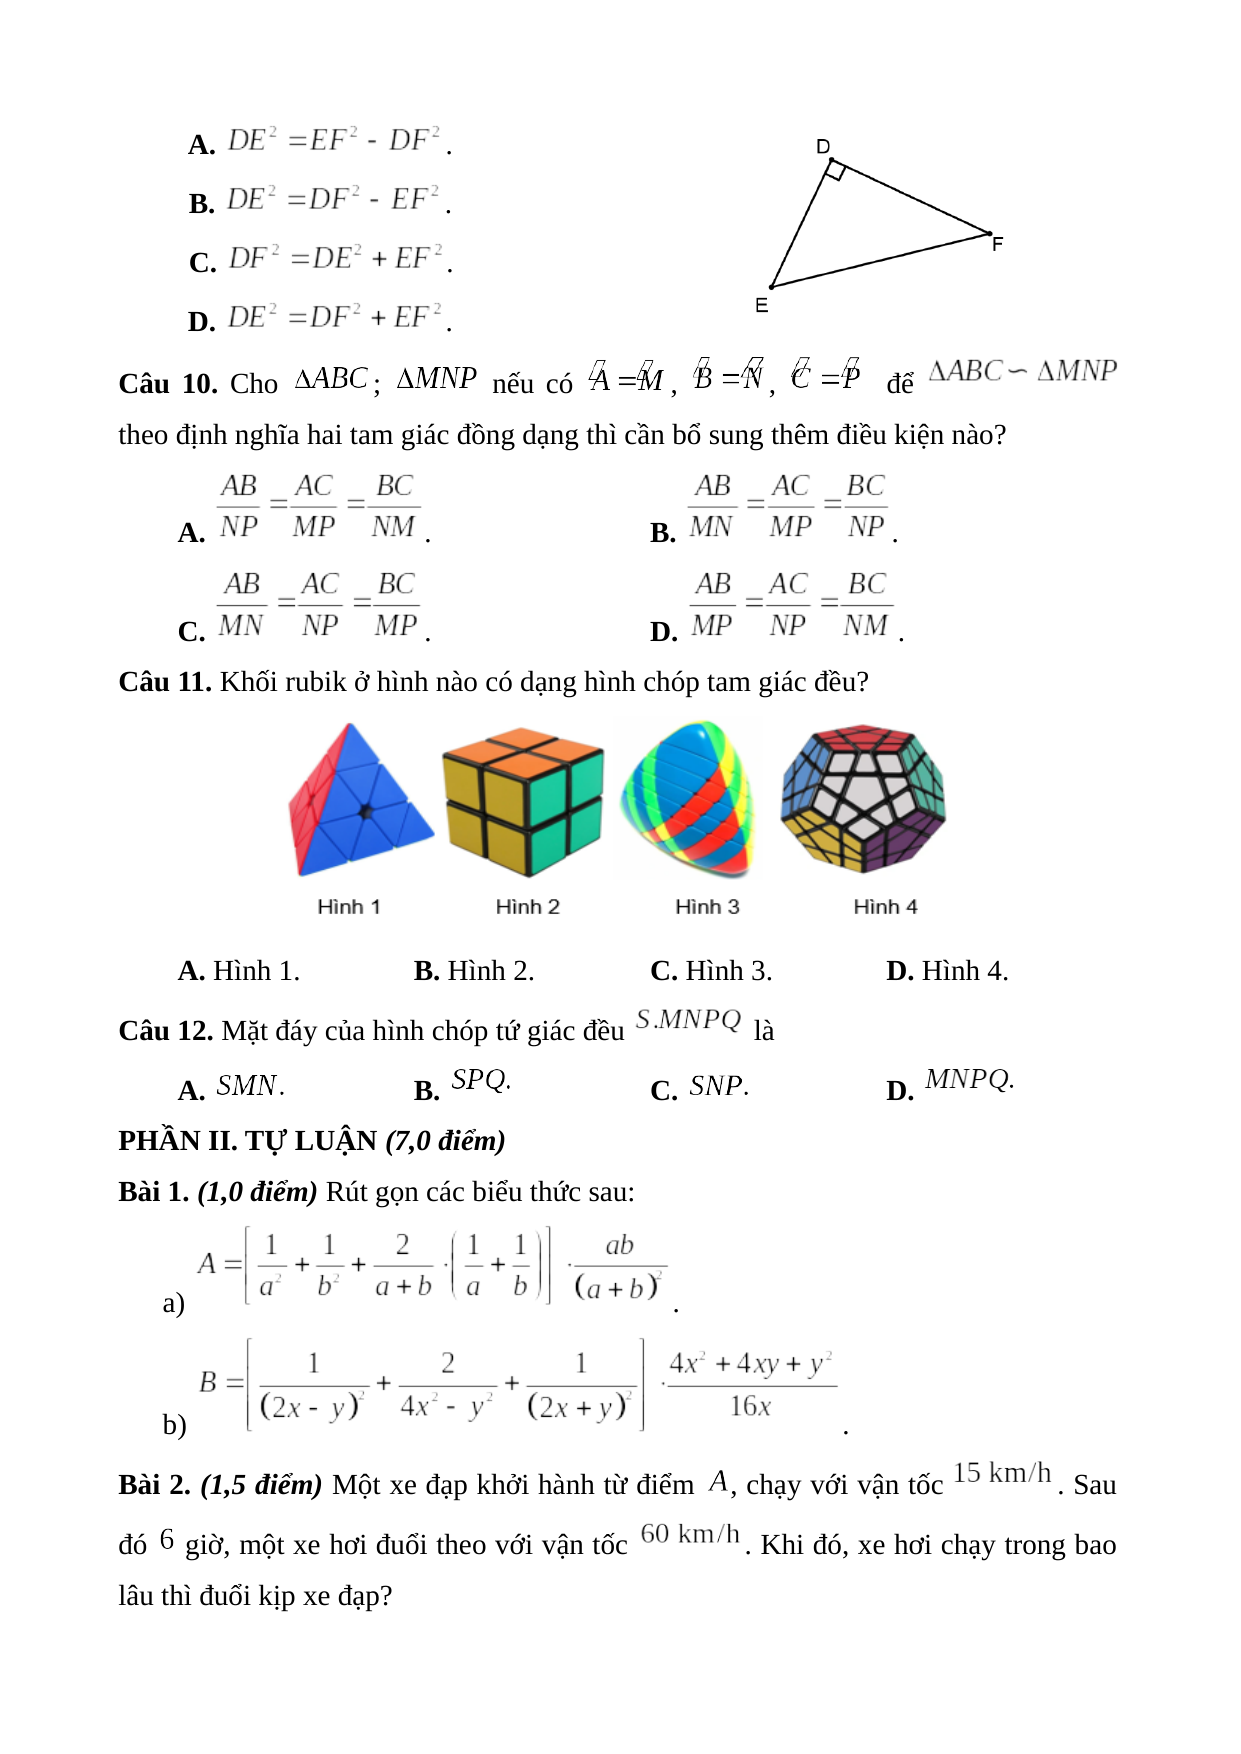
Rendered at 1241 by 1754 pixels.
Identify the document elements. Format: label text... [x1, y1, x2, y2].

text Câu 11. Khối rubik ở hình nào có dạng hình chóp tam giác đều? [118, 664, 1122, 698]
text A. . B. . [118, 467, 1122, 549]
text C. . D. . [118, 566, 1122, 648]
table_header [723, 118, 1121, 352]
text b) . [118, 1336, 1122, 1440]
text Bài 1. (1,0 điểm) Rút gọn các biểu thức sau: [118, 1174, 1122, 1207]
picture [258, 714, 982, 939]
picture [734, 118, 1052, 326]
text PHẦN II. TỰ LUẬN (7,0 điểm) [118, 1123, 1122, 1157]
text a) . [118, 1224, 1122, 1319]
text A. Hình 1. B. Hình 2. C. Hình 3. D. Hình 4. [118, 953, 1122, 986]
text Câu 12. Mặt đáy của hình chóp tứ giác đều là [118, 1003, 1122, 1046]
text Bài 2. (1,5 điểm) Một xe đạp khởi hành từ điểm , chạy với vận tốc . Sau đó giờ, một xe hơi đuổi theo với vận tốc . Khi đó, xe hơi chạy trong bao lâu thì đuổi kịp xe đạp? [118, 1457, 1117, 1611]
text A. B. C. D. [118, 1063, 1122, 1107]
text Câu 10. Cho ; nếu có , , để theo định nghĩa hai tam giác đồng dạng thì cần bổ sung thêm điều kiện nào? [118, 352, 1122, 450]
table_header A. . B. . C. . D. . [118, 118, 723, 352]
